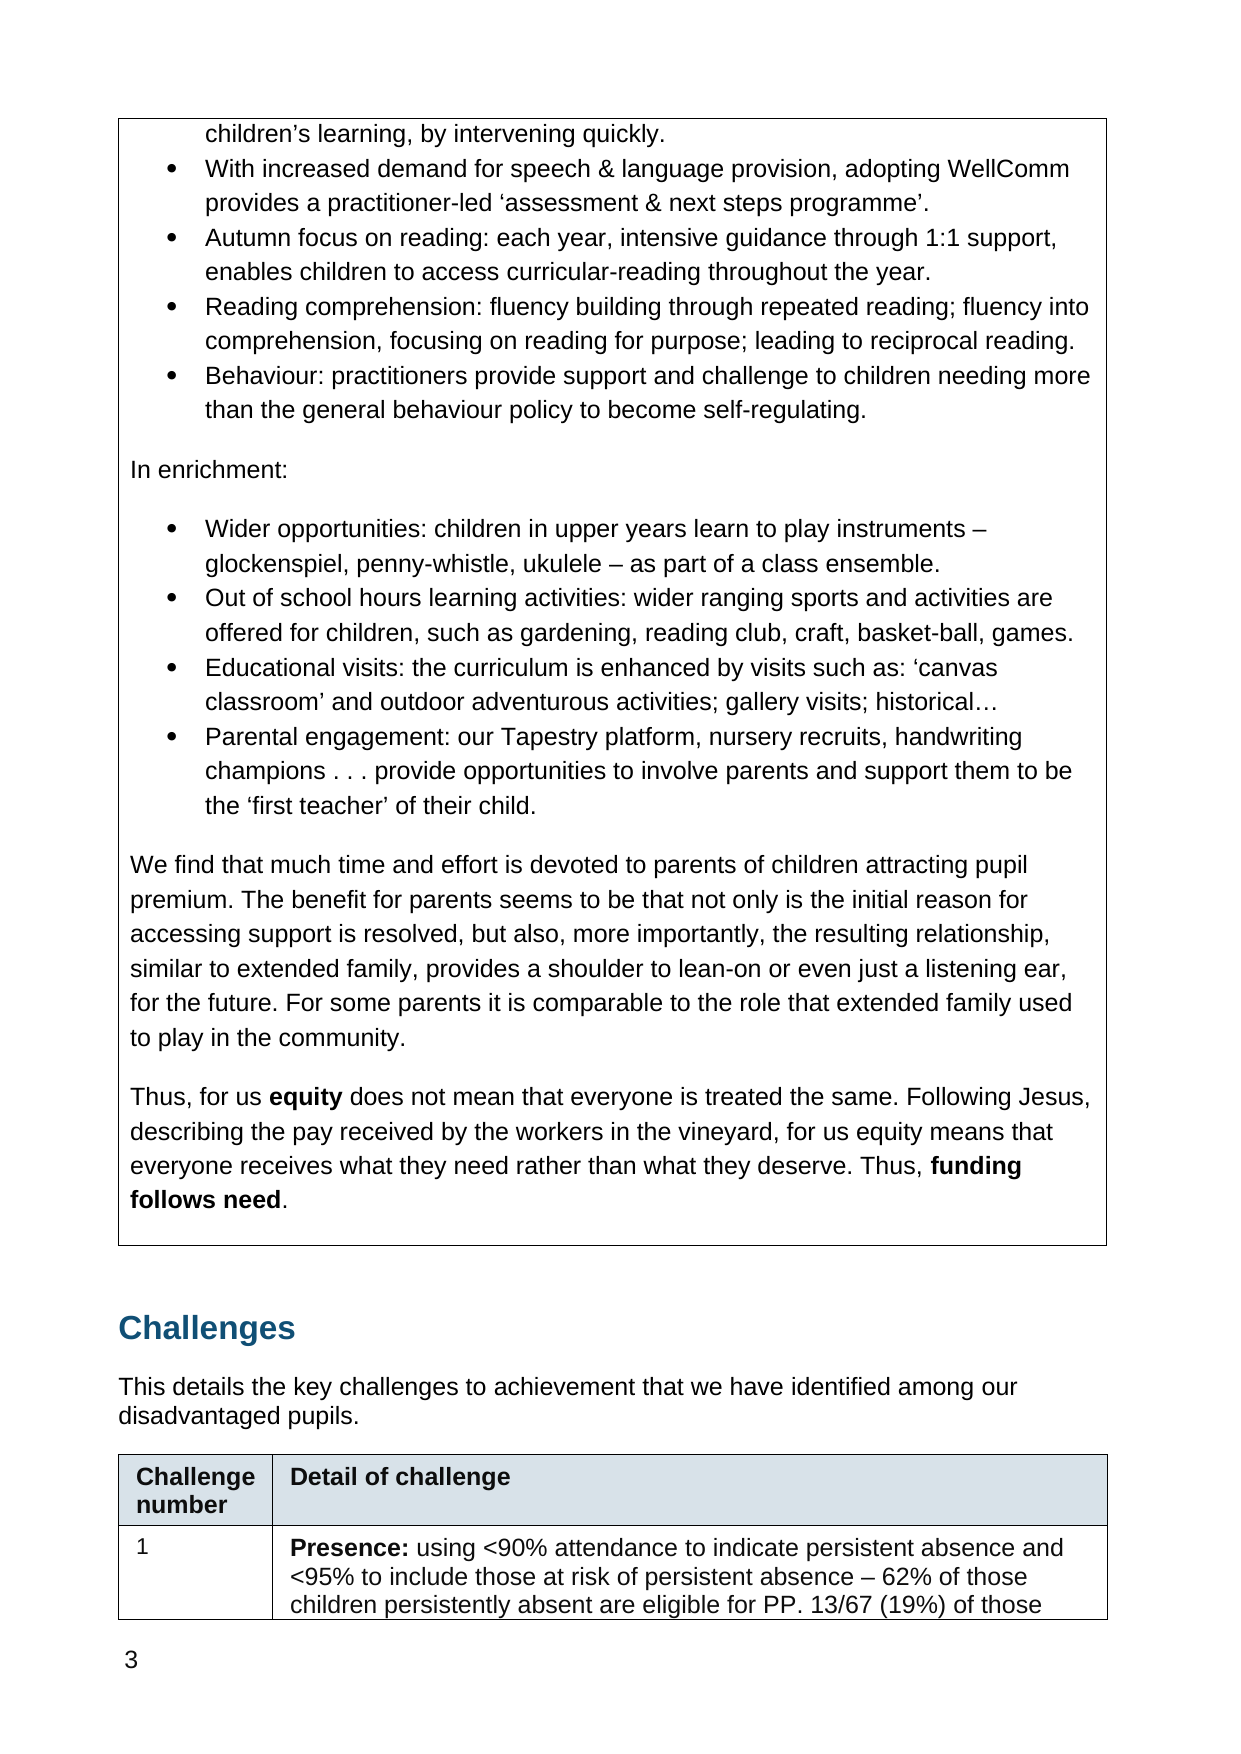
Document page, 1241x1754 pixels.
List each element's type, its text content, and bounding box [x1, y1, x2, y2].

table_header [119, 119, 1106, 1245]
table_header Detail of challenge [273, 1455, 1107, 1525]
table_cell 1 [119, 1526, 272, 1619]
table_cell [273, 1526, 1107, 1619]
table_header Challenge number [119, 1455, 272, 1525]
subtitle Challenges [118, 1308, 1107, 1347]
text This details the key challenges to achievement that we have identified among our disadvantaged pupils. [118, 1372, 1107, 1429]
